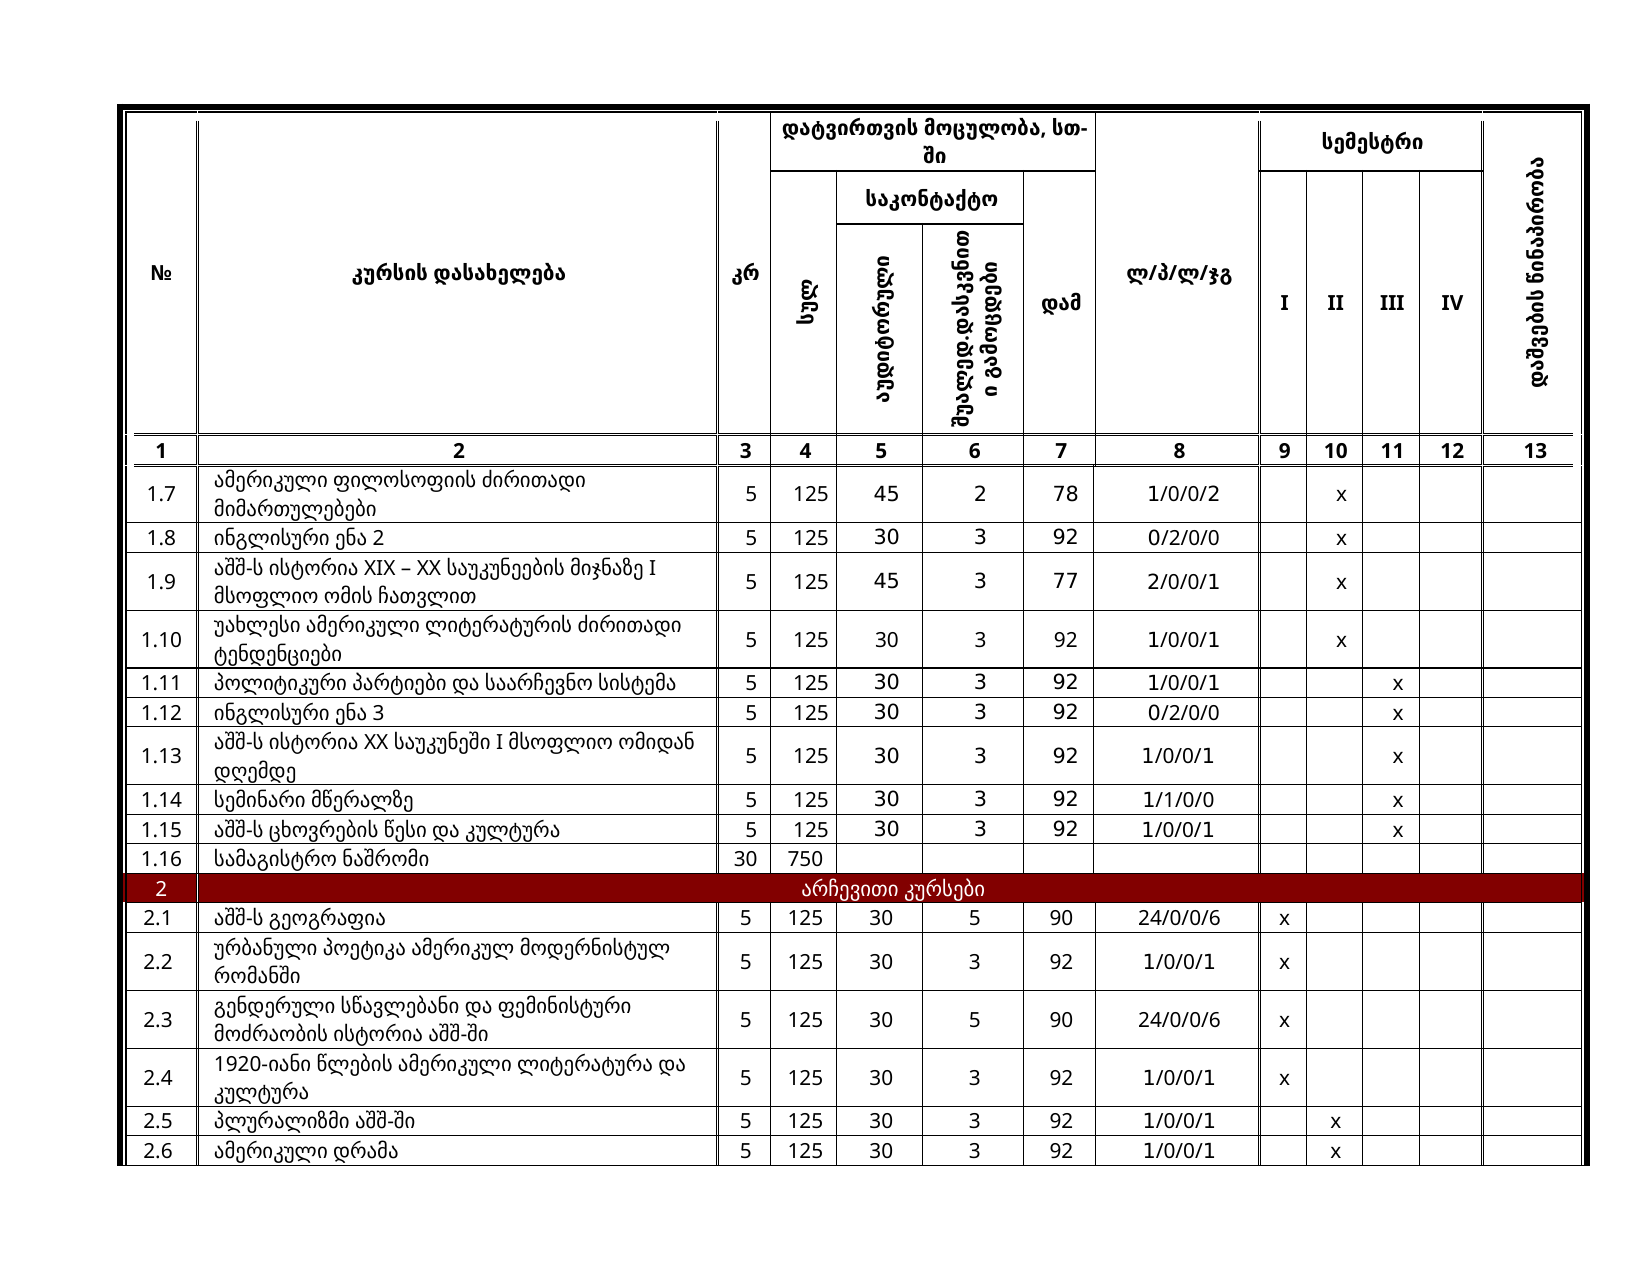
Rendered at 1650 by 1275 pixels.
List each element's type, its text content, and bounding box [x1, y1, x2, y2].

table_cell 2/0/0/1 [1094, 553, 1258, 609]
table_cell 5 [719, 611, 770, 667]
table_header კურსის დასახელება [198, 113, 717, 433]
table_cell III [1363, 172, 1419, 433]
table_cell 90 [1024, 903, 1095, 932]
table_cell 30 [719, 844, 770, 873]
table_cell 5 [719, 467, 770, 522]
table_cell [1420, 815, 1481, 843]
table_cell [1363, 1136, 1419, 1164]
table_cell 3 [923, 523, 1023, 552]
table_cell [1420, 991, 1481, 1048]
table_cell 2.4 [127, 1049, 196, 1106]
table_cell [1307, 785, 1362, 814]
table_cell სემინარი მწერალზე [199, 785, 716, 814]
table_cell 1.10 [127, 611, 196, 667]
table_cell [1420, 698, 1481, 726]
table_cell [1261, 553, 1306, 609]
table_cell [1261, 1136, 1306, 1164]
table_header № [127, 113, 197, 433]
table_cell 5 [719, 1049, 770, 1106]
table_cell 2.2 [127, 933, 196, 990]
table_cell [1261, 727, 1306, 784]
table_cell 5 [719, 903, 770, 932]
table_cell 5 [719, 991, 770, 1048]
table_cell 125 [771, 1136, 836, 1164]
table_cell 125 [771, 669, 836, 697]
table_cell 1.15 [127, 815, 196, 843]
table_cell 30 [837, 815, 922, 843]
table_cell 1.14 [127, 785, 196, 814]
table_cell [1261, 611, 1306, 667]
table_cell [1363, 844, 1419, 873]
table_header ლ/პ/ლ/ჯგ [1095, 110, 1260, 433]
table_cell 1/0/0/1 [1094, 727, 1258, 784]
table_cell 125 [771, 611, 836, 667]
table_cell 6 [923, 436, 1023, 464]
table_cell [1363, 933, 1419, 990]
table_cell 3 [923, 1107, 1023, 1135]
table_cell აშშ-ს გეოგრაფია [199, 903, 716, 932]
table_cell სამაგისტრო ნაშრომი [199, 844, 716, 873]
table_cell 5 [719, 553, 770, 609]
table_cell [1484, 903, 1581, 932]
table_cell [1261, 467, 1306, 522]
table_cell 1920-იანი წლების ამერიკული ლიტერატურა და კულტურა [199, 1049, 716, 1106]
table_cell 7 [1024, 436, 1095, 464]
table_cell შუალედ.დასკვნითი გამოცდები [923, 225, 1023, 433]
table_cell [1484, 727, 1581, 784]
table_cell x [1307, 1107, 1362, 1135]
table_cell [1024, 844, 1093, 873]
table_cell 5 [719, 523, 770, 552]
table_cell 30 [837, 727, 922, 784]
table_cell 10 [1307, 436, 1362, 464]
table_cell 30 [837, 698, 922, 726]
table_cell 92 [1024, 1136, 1095, 1164]
table_cell 3 [923, 727, 1023, 784]
table_cell x [1307, 467, 1362, 522]
table_cell [1484, 815, 1581, 843]
table_cell 1.8 [127, 523, 196, 552]
table_cell [837, 844, 922, 873]
table_cell 3 [719, 436, 770, 464]
table_cell ინგლისური ენა 2 [199, 523, 716, 552]
table_cell 5 [837, 436, 922, 464]
table_cell x [1261, 991, 1306, 1048]
table_cell [1420, 844, 1481, 873]
table_cell [1261, 523, 1306, 552]
table_cell აუდიტორული [837, 225, 922, 433]
table_header დაშვების წინაპირობა [1482, 112, 1581, 433]
table_cell 30 [837, 1136, 922, 1164]
table_cell [1261, 669, 1306, 697]
table_cell 1/0/0/2 [1094, 467, 1258, 522]
table_cell 92 [1024, 1107, 1095, 1135]
table_cell [1363, 991, 1419, 1048]
table_cell 5 [719, 815, 770, 843]
table_cell 92 [1024, 611, 1093, 667]
table_cell 1/0/0/1 [1094, 611, 1258, 667]
table_cell [1484, 785, 1581, 814]
table_cell 30 [837, 903, 922, 932]
table_cell აშშ-ს ცხოვრების წესი და კულტურა [199, 815, 716, 843]
table_cell 3 [923, 698, 1023, 726]
table_cell [1307, 844, 1362, 873]
table_cell 1/0/0/1 [1094, 815, 1258, 843]
table_cell 92 [1024, 1049, 1095, 1106]
table_cell x [1363, 815, 1419, 843]
table_cell [1307, 698, 1362, 726]
table_cell 125 [771, 991, 836, 1048]
table_cell [1307, 727, 1362, 784]
table_cell ამერიკული დრამა [199, 1136, 716, 1164]
table_cell [1261, 815, 1306, 843]
table_cell [1420, 467, 1481, 522]
table_cell [1420, 727, 1481, 784]
table_cell 8 [1096, 436, 1258, 464]
table_cell 5 [923, 991, 1023, 1048]
table_cell [1094, 844, 1258, 873]
table_cell 30 [837, 523, 922, 552]
table_cell x [1261, 903, 1306, 932]
table_cell გენდერული სწავლებანი და ფემინისტური მოძრაობის ისტორია აშშ-ში [199, 991, 716, 1048]
table_cell ინგლისური ენა 3 [199, 698, 716, 726]
table_cell 30 [837, 933, 922, 990]
table_cell [1484, 523, 1581, 552]
table_cell [1307, 903, 1362, 932]
table_cell [1484, 933, 1581, 990]
table_cell [1261, 698, 1306, 726]
table_cell არჩევითი კურსები [199, 874, 1581, 902]
table_cell 1/0/0/1 [1094, 669, 1258, 697]
table_cell 125 [771, 785, 836, 814]
table_cell 1/0/0/1 [1096, 1107, 1258, 1135]
table_cell 3 [923, 785, 1023, 814]
table_cell 5 [923, 903, 1023, 932]
table_cell [1420, 553, 1481, 609]
table_cell [1484, 844, 1581, 873]
table_cell 1.12 [127, 698, 196, 726]
table_cell 5 [719, 785, 770, 814]
table_cell 5 [719, 933, 770, 990]
table_cell საკონტაქტო [837, 172, 1023, 223]
table_cell 125 [771, 467, 836, 522]
table_cell IV [1420, 172, 1481, 433]
table_cell [923, 844, 1023, 873]
table_cell x [1363, 727, 1419, 784]
table_cell 9 [1261, 436, 1306, 464]
table_cell 125 [771, 903, 836, 932]
table_cell [1420, 1049, 1481, 1106]
table_cell [1307, 815, 1362, 843]
table_cell 1/0/0/1 [1096, 1049, 1258, 1106]
table_cell [1420, 1136, 1481, 1164]
table_cell 5 [719, 698, 770, 726]
table_cell 92 [1024, 933, 1095, 990]
table_cell 3 [923, 611, 1023, 667]
table_cell 0/2/0/0 [1094, 523, 1258, 552]
table_cell [1307, 933, 1362, 990]
table_cell 3 [923, 669, 1023, 697]
table_cell 3 [923, 933, 1023, 990]
table_cell 2.1 [127, 903, 196, 932]
table_cell პოლიტიკური პარტიები და საარჩევნო სისტემა [199, 669, 716, 697]
table_cell 2 [199, 436, 716, 464]
table_cell 45 [837, 467, 922, 522]
table_cell 78 [1024, 467, 1093, 522]
table_cell [1420, 669, 1481, 697]
table_cell აშშ-ს ისტორია XX საუკუნეში I მსოფლიო ომიდან დღემდე [199, 727, 716, 784]
table_cell [1484, 553, 1581, 609]
table_cell 45 [837, 553, 922, 609]
table_cell პლურალიზმი აშშ-ში [199, 1107, 716, 1135]
table_cell 2 [127, 874, 196, 902]
table_cell [1363, 1107, 1419, 1135]
table_cell x [1307, 523, 1362, 552]
table_cell 24/0/0/6 [1096, 903, 1258, 932]
table_cell 1.13 [127, 727, 196, 784]
table_cell 1/0/0/1 [1096, 1136, 1258, 1164]
table_cell x [1363, 785, 1419, 814]
table_cell 1.7 [123, 464, 197, 522]
table_cell ურბანული პოეტიკა ამერიკულ მოდერნისტულ რომანში [199, 933, 716, 990]
table_cell 750 [771, 844, 836, 873]
table_cell x [1261, 933, 1306, 990]
table_cell 4 [771, 436, 836, 464]
table_cell 3 [923, 1136, 1023, 1164]
table_cell 92 [1024, 523, 1093, 552]
table_cell 1 [127, 433, 196, 464]
table_cell აშშ-ს ისტორია XIX – XX საუკუნეების მიჯნაზე I მსოფლიო ომის ჩათვლით [199, 553, 716, 609]
table_cell 30 [837, 611, 922, 667]
table_cell [1484, 611, 1581, 667]
table_cell x [1307, 553, 1362, 609]
table_cell 3 [923, 553, 1023, 609]
table_cell 30 [837, 785, 922, 814]
table_cell 125 [771, 698, 836, 726]
table_cell [1261, 844, 1306, 873]
table_cell 30 [837, 1049, 922, 1106]
table_header დატვირთვის მოცულობა, სთ-ში [771, 113, 1095, 170]
table_cell 5 [719, 1107, 770, 1135]
table_cell [1484, 1136, 1581, 1164]
table_cell [1363, 1049, 1419, 1106]
table_cell 5 [719, 1136, 770, 1164]
table_cell 30 [837, 991, 922, 1048]
table_cell [1484, 1049, 1581, 1106]
table_cell 0/2/0/0 [1094, 698, 1258, 726]
table_cell 2.5 [127, 1107, 196, 1135]
table_cell 3 [923, 815, 1023, 843]
table_cell x [1307, 611, 1362, 667]
table_header სემესტრი [1260, 113, 1482, 170]
table_cell დამ [1024, 172, 1095, 433]
table_cell 125 [771, 553, 836, 609]
table_cell 1/0/0/1 [1096, 933, 1258, 990]
table_cell [1420, 933, 1481, 990]
table_cell 1.16 [127, 844, 196, 873]
table_cell [1484, 1107, 1581, 1135]
table_cell 24/0/0/6 [1096, 991, 1258, 1048]
table_cell 125 [771, 727, 836, 784]
table_cell 125 [771, 1107, 836, 1135]
table_cell 125 [771, 1049, 836, 1106]
table_cell 2.6 [127, 1136, 196, 1164]
table_cell 1.9 [127, 553, 196, 609]
table_cell 5 [719, 669, 770, 697]
table_cell 2.3 [127, 991, 196, 1048]
table_cell [1420, 903, 1481, 932]
table_cell x [1363, 669, 1419, 697]
table_cell უახლესი ამერიკული ლიტერატურის ძირითადი ტენდენციები [199, 611, 716, 667]
table_cell 125 [771, 933, 836, 990]
table_cell 77 [1024, 553, 1093, 609]
table_cell [1363, 553, 1419, 609]
table_cell [1363, 467, 1419, 522]
table_cell 30 [837, 1107, 922, 1135]
table_cell II [1307, 172, 1362, 433]
table_cell 92 [1024, 785, 1093, 814]
table_cell 30 [837, 669, 922, 697]
table_cell [1420, 1107, 1481, 1135]
table_cell 13 [1484, 433, 1581, 464]
table_cell x [1261, 1049, 1306, 1106]
table_cell 2 [923, 467, 1023, 522]
table_cell x [1363, 698, 1419, 726]
table_cell [1363, 903, 1419, 932]
table_cell 1.11 [127, 669, 196, 697]
table_cell [1484, 991, 1581, 1048]
table_cell [1363, 611, 1419, 667]
table_cell ამერიკული ფილოსოფიის ძირითადი მიმართულებები [199, 467, 716, 522]
table_cell [1484, 669, 1581, 697]
table_cell [1307, 669, 1362, 697]
table_cell [1261, 785, 1306, 814]
table_cell 11 [1363, 436, 1419, 464]
table_cell I [1261, 172, 1306, 433]
table_cell 12 [1420, 436, 1481, 464]
table_cell [1363, 523, 1419, 552]
table_cell [1307, 991, 1362, 1048]
table_cell 92 [1024, 815, 1093, 843]
table_cell x [1307, 1136, 1362, 1164]
table_header კრ [717, 112, 770, 433]
table_cell 3 [923, 1049, 1023, 1106]
table_cell [1484, 698, 1581, 726]
table_cell 90 [1024, 991, 1095, 1048]
table_cell [1420, 611, 1481, 667]
table_cell [1482, 464, 1584, 522]
table_cell 125 [771, 523, 836, 552]
table_cell 1/1/0/0 [1094, 785, 1258, 814]
table_cell სულ [771, 172, 836, 433]
table_cell 92 [1024, 727, 1093, 784]
table_cell [1420, 523, 1481, 552]
table_cell [1420, 785, 1481, 814]
table_cell 5 [719, 727, 770, 784]
table_cell [1261, 1107, 1306, 1135]
table_cell 125 [771, 815, 836, 843]
table_cell 92 [1024, 669, 1093, 697]
table_cell [1307, 1049, 1362, 1106]
table_cell 92 [1024, 698, 1093, 726]
